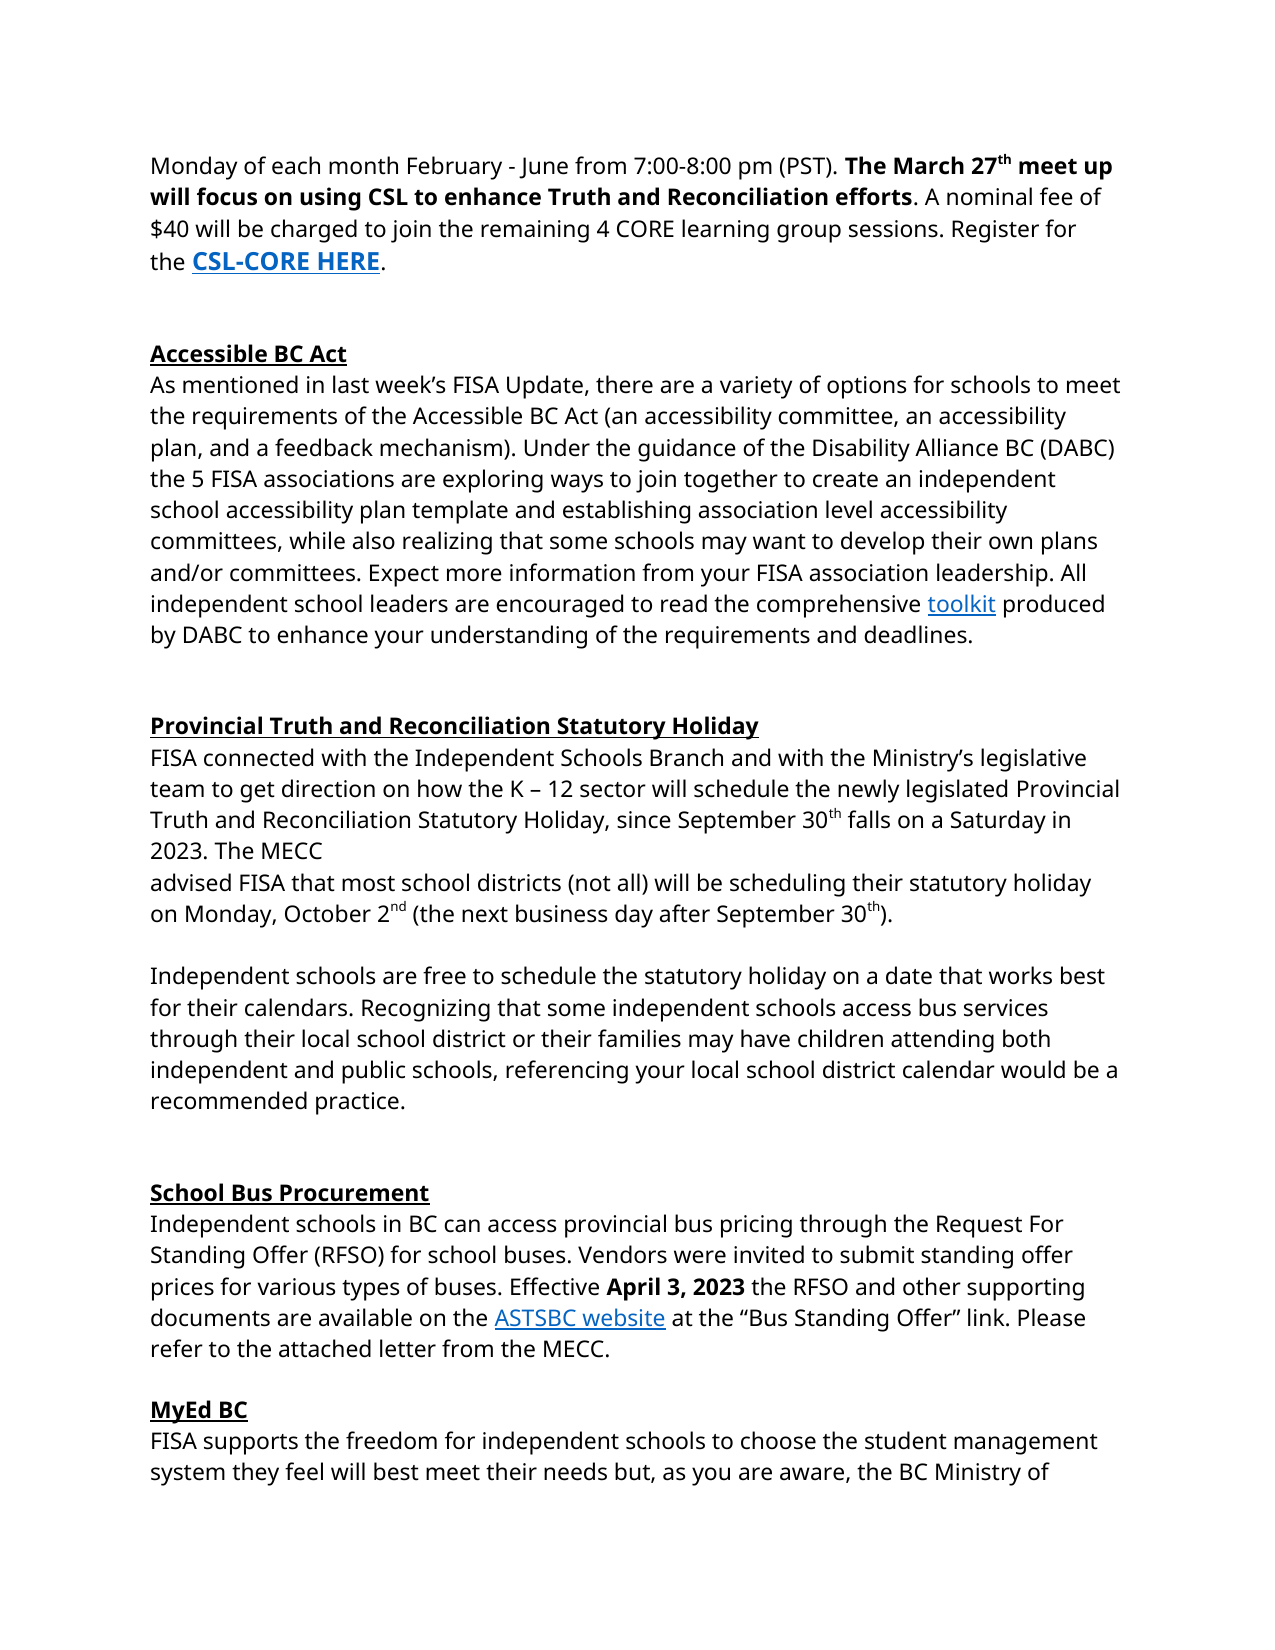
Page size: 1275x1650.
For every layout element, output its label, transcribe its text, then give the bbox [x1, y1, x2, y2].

text As mentioned in last week’s FISA Update, there are a variety of options for schools to meet the requirements of the Accessible BC Act (an accessibility committee, an accessibility plan, and a feedback mechanism). Under the guidance of the Disability Alliance BC (DABC) the 5 FISA associations are exploring ways to join together to create an independent school accessibility plan template and establishing association level accessibility committees, while also realizing that some schools may want to develop their own plans and/or committees. Expect more information from your FISA association leadership. All independent school leaders are encouraged to read the comprehensive toolkit produced by DABC to enhance your understanding of the requirements and deadlines. [150, 369, 1125, 650]
text Provincial Truth and Reconciliation Statutory Holiday [150, 710, 1125, 742]
text Accessible BC Act [150, 338, 1125, 369]
text MyEd BC [150, 1394, 1125, 1425]
text advised FISA that most school districts (not all) will be scheduling their statutory holiday on Monday, October 2nd (the next business day after September 30th). [150, 867, 1125, 929]
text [150, 150, 1125, 278]
text FISA connected with the Independent Schools Branch and with the Ministry’s legislative team to get direction on how the K – 12 sector will schedule the newly legislated Provincial Truth and Reconciliation Statutory Holiday, since September 30th falls on a Saturday in 2023. The MECC [150, 742, 1125, 867]
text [150, 1425, 1125, 1487]
text Independent schools are free to schedule the statutory holiday on a date that works best for their calendars. Recognizing that some independent schools access bus services through their local school district or their families may have children attending both independent and public schools, referencing your local school district calendar would be a recommended practice. [150, 960, 1125, 1117]
text School Bus Procurement Independent schools in BC can access provincial bus pricing through the Request For Standing Offer (RFSO) for school buses. Vendors were invited to submit standing offer prices for various types of buses. Effective April 3, 2023 the RFSO and other supporting documents are available on the ASTSBC website at the “Bus Standing Offer” link. Please refer to the attached letter from the MECC. [150, 1177, 1125, 1364]
